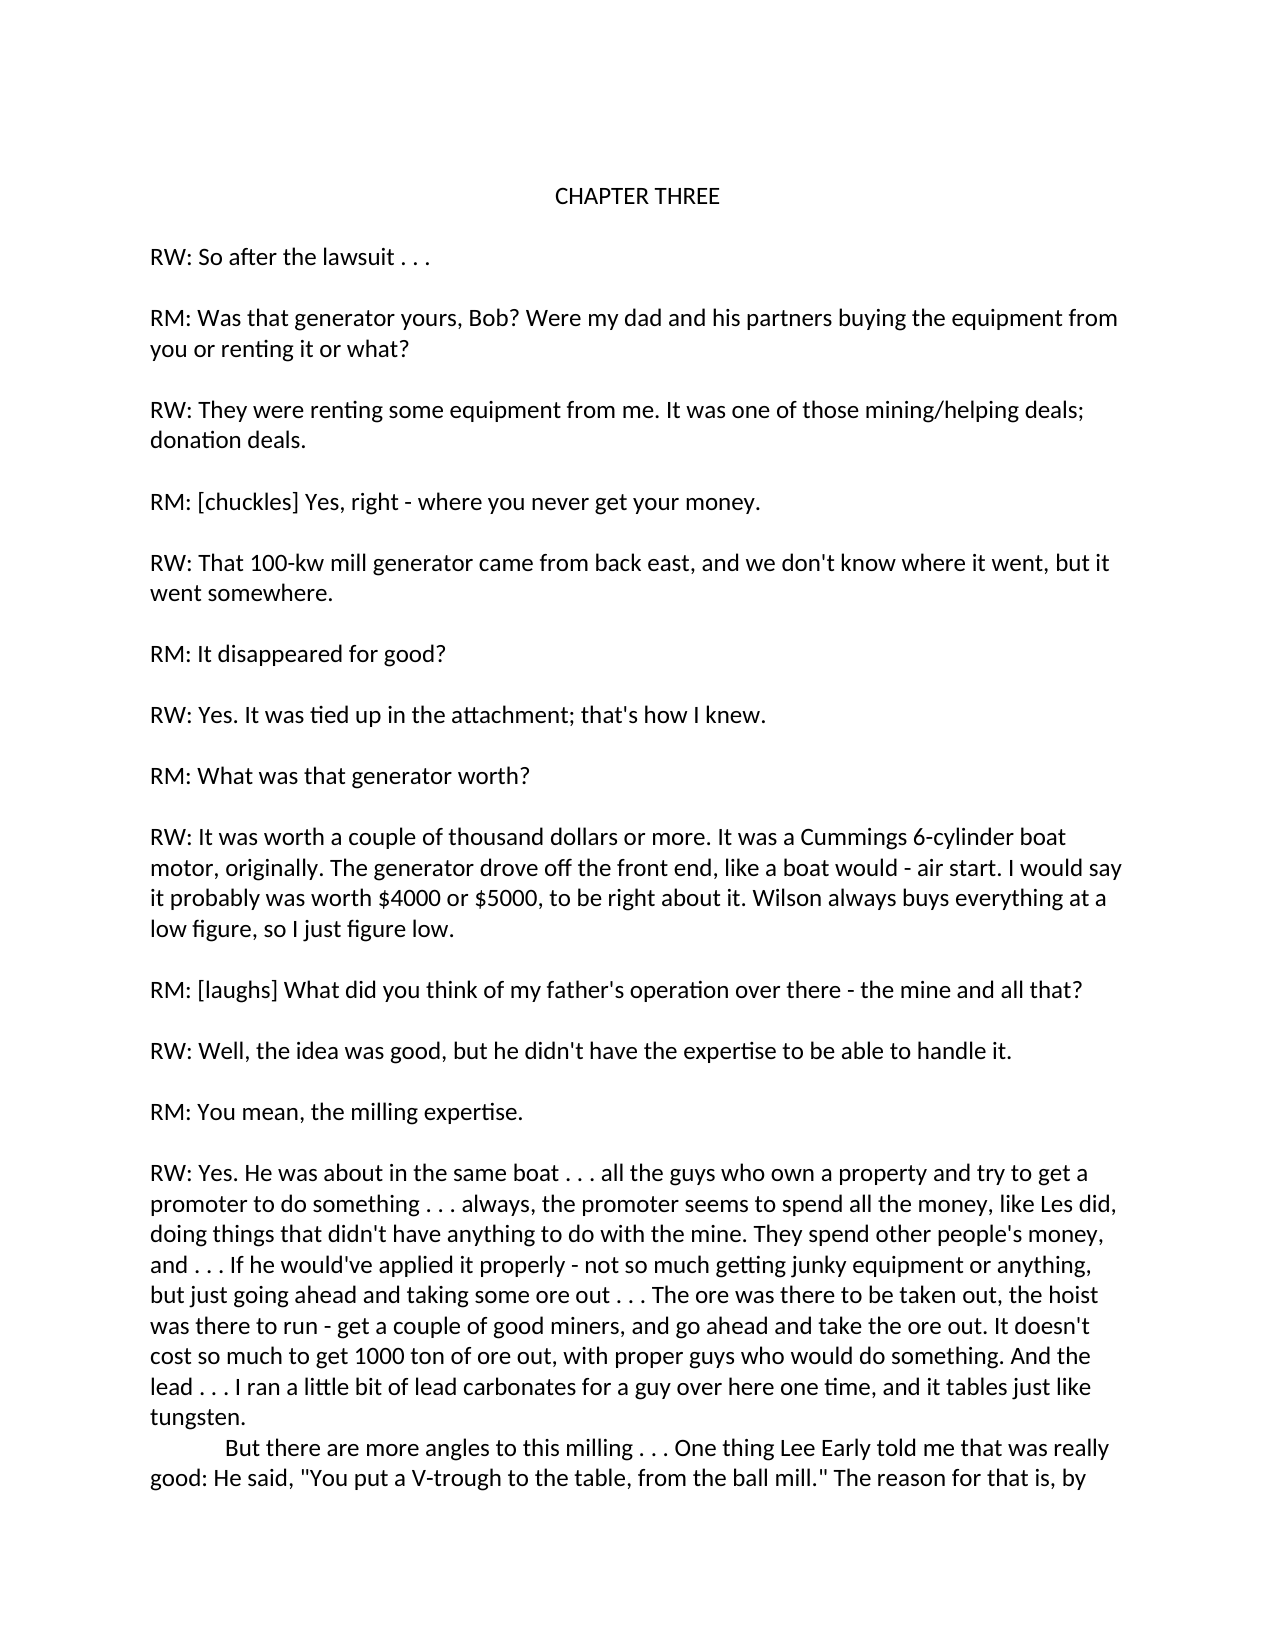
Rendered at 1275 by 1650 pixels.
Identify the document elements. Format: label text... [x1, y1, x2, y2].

text RM: [laughs] What did you think of my father's operation over there - the mine and all that? [150, 974, 1125, 1004]
text RM: Was that generator yours, Bob? Were my dad and his partners buying the equipment from you or renting it or what? [150, 303, 1125, 364]
text RW: They were renting some equipment from me. It was one of those mining/helping deals; donation deals. [150, 394, 1125, 455]
text RW: It was worth a couple of thousand dollars or more. It was a Cummings 6-cylinder boat motor, originally. The generator drove off the front end, like a boat would - air start. I would say it probably was worth $4000 or $5000, to be right about it. Wilson always buys everything at a low figure, so I just figure low. [150, 821, 1125, 943]
text RW: Yes. It was tied up in the attachment; that's how I knew. [150, 699, 1125, 730]
text RW: That 100-kw mill generator came from back east, and we don't know where it went, but it went somewhere. [150, 547, 1125, 608]
text RW: Yes. He was about in the same boat . . . all the guys who own a property and try to get a promoter to do something . . . always, the promoter seems to spend all the money, like Les did, doing things that didn't have anything to do with the mine. They spend other people's money, and . . . If he would've applied it properly - not so much getting junky equipment or anything, but just going ahead and taking some ore out . . . The ore was there to be taken out, the hoist was there to run - get a couple of good miners, and go ahead and take the ore out. It doesn't cost so much to get 1000 ton of ore out, with proper guys who would do something. And the lead . . . I ran a little bit of lead carbonates for a guy over here one time, and it tables just like tungsten. [150, 1157, 1125, 1432]
text RM: [chuckles] Yes, right - where you never get your money. [150, 486, 1125, 516]
text RW: So after the lawsuit . . . [150, 242, 1125, 272]
text RW: Well, the idea was good, but he didn't have the expertise to be able to handle it. [150, 1035, 1125, 1066]
text RM: You mean, the milling expertise. [150, 1096, 1125, 1127]
text RM: What was that generator worth? [150, 760, 1125, 791]
text CHAPTER THREE [150, 181, 1125, 211]
text RM: It disappeared for good? [150, 638, 1125, 669]
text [150, 1432, 1125, 1493]
